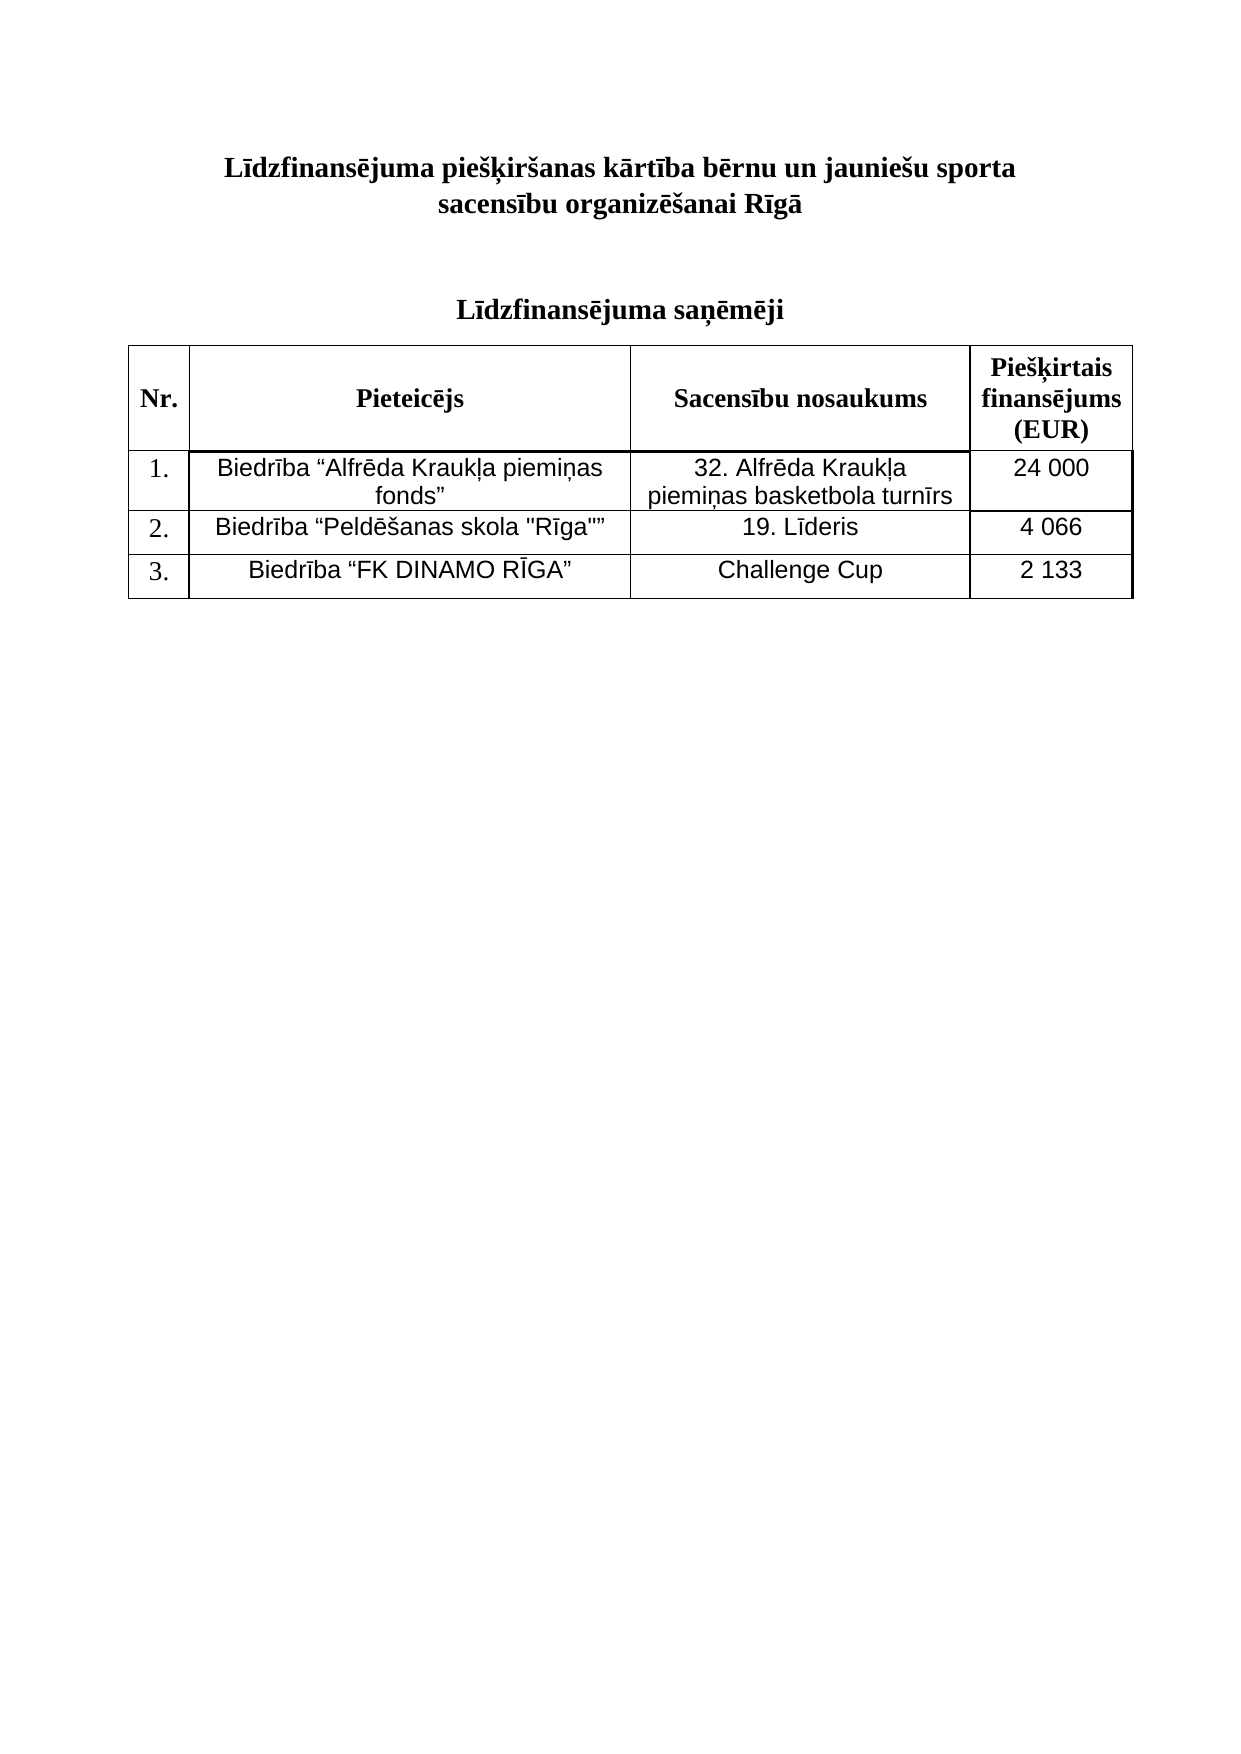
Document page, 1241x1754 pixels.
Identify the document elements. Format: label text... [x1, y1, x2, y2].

table_cell 4 066 [971, 512, 1131, 553]
text Līdzfinansējuma piešķiršanas kārtība bērnu un jauniešu sporta sacensību organizēšanai Rīgā [187, 150, 1053, 220]
table_header Piešķirtais finansējums (EUR) [971, 346, 1132, 450]
table_cell 32. Alfrēda Kraukļa piemiņas basketbola turnīrs [631, 453, 969, 510]
table_cell 2. [129, 511, 188, 553]
table_cell 1. [129, 451, 188, 510]
table_header Sacensību nosaukums [631, 346, 969, 450]
table_header Nr. [129, 346, 189, 450]
text Līdzfinansējuma saņēmēji [187, 292, 1053, 325]
table_cell 2 133 [971, 555, 1131, 598]
table_cell Biedrība “Alfrēda Kraukļa piemiņas fonds” [190, 453, 630, 510]
table_header Pieteicējs [190, 346, 630, 450]
table_cell Biedrība “FK DINAMO RĪGA” [190, 555, 630, 598]
table_cell 19. Līderis [631, 511, 969, 553]
table_cell 3. [129, 555, 188, 598]
table_cell Challenge Cup [631, 555, 969, 598]
table_cell Biedrība “Peldēšanas skola "Rīga"” [190, 511, 630, 553]
table_cell 24 000 [971, 451, 1131, 510]
